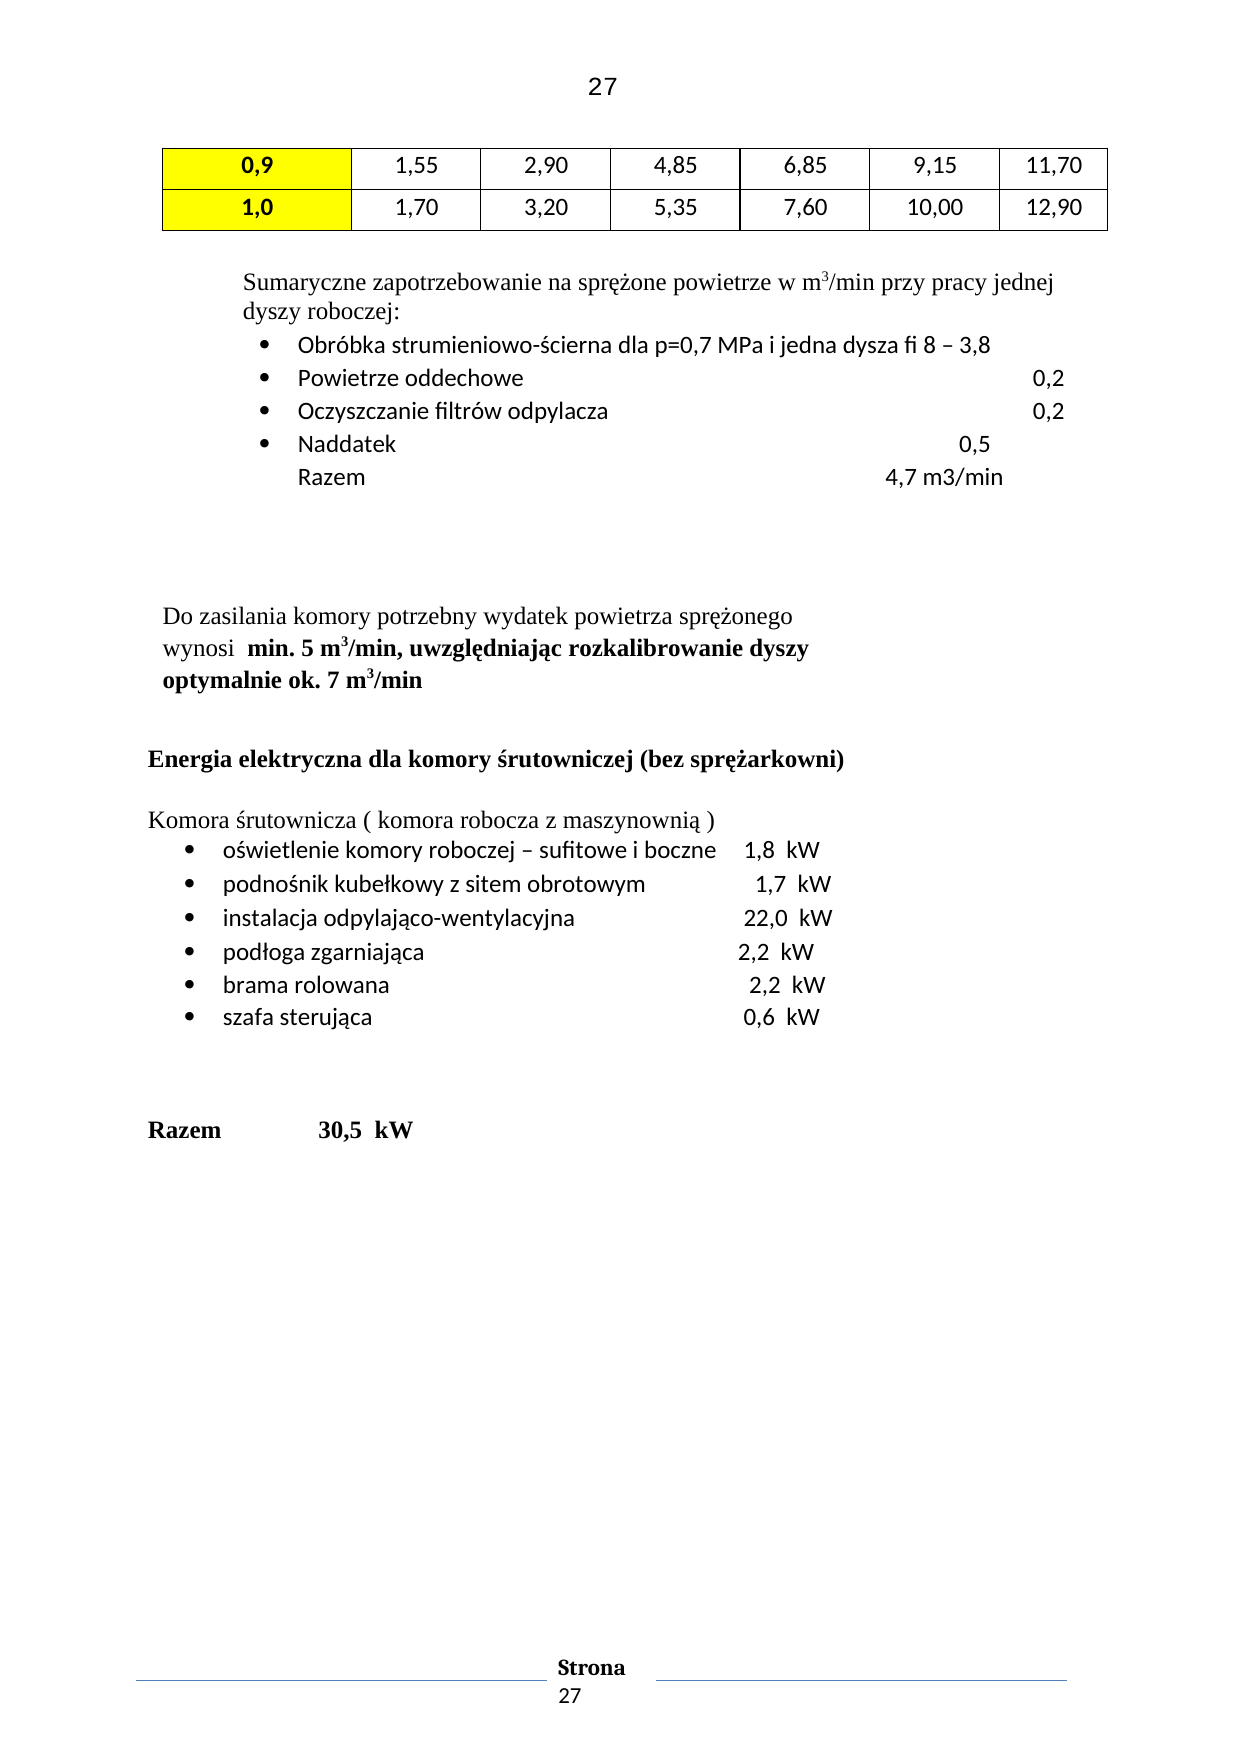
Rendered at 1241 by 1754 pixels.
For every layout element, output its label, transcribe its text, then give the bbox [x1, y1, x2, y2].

table_cell 1,55 [352, 149, 480, 189]
list Razem 4,7 m3/min [298, 461, 1078, 492]
table_cell 9,15 [870, 149, 999, 189]
list szafa sterująca 0,6 kW [185, 1001, 1078, 1031]
table_cell 0,9 [163, 149, 351, 189]
text Komora śrutownicza ( komora robocza z maszynownią ) [148, 805, 1078, 834]
list Oczyszczanie filtrów odpylacza 0,2 [260, 395, 1078, 426]
text Energia elektryczna dla komory śrutowniczej (bez sprężarkowni) [148, 744, 1078, 773]
list Naddatek 0,5 [260, 428, 1078, 459]
table_cell 2,90 [481, 149, 610, 189]
text Razem 30,5 kW [148, 1115, 1078, 1143]
table_cell 11,70 [1000, 149, 1107, 189]
table_cell 4,85 [611, 149, 739, 189]
table_cell 10,00 [870, 190, 999, 230]
table_cell 12,90 [1000, 190, 1107, 230]
table_cell 3,20 [481, 190, 610, 230]
table_cell 1,70 [352, 190, 480, 230]
table_cell 5,35 [611, 190, 739, 230]
text Do zasilania komory potrzebny wydatek powietrza sprężonego wynosi min. 5 m3/min, uwzględniając rozkalibrowanie dyszy optymalnie ok. 7 m3/min [162, 601, 868, 694]
list instalacja odpylająco-wentylacyjna 22,0 kW [185, 902, 1078, 932]
list oświetlenie komory roboczej – sufitowe i boczne 1,8 kW [185, 834, 1078, 865]
list Powietrze oddechowe 0,2 [260, 362, 1078, 393]
list brama rolowana 2,2 kW [185, 969, 1078, 1000]
table_cell 1,0 [163, 190, 351, 230]
table_cell 6,85 [741, 149, 869, 189]
list podłoga zgarniająca 2,2 kW [185, 936, 1078, 966]
table_cell 7,60 [741, 190, 869, 230]
list podnośnik kubełkowy z sitem obrotowym 1,7 kW [185, 868, 1078, 898]
list Obróbka strumieniowo-ścierna dla p=0,7 MPa i jedna dysza fi 8 – 3,8 [260, 329, 1078, 360]
text Sumaryczne zapotrzebowanie na sprężone powietrze w m3/min przy pracy jednej dyszy roboczej: [243, 267, 1078, 325]
